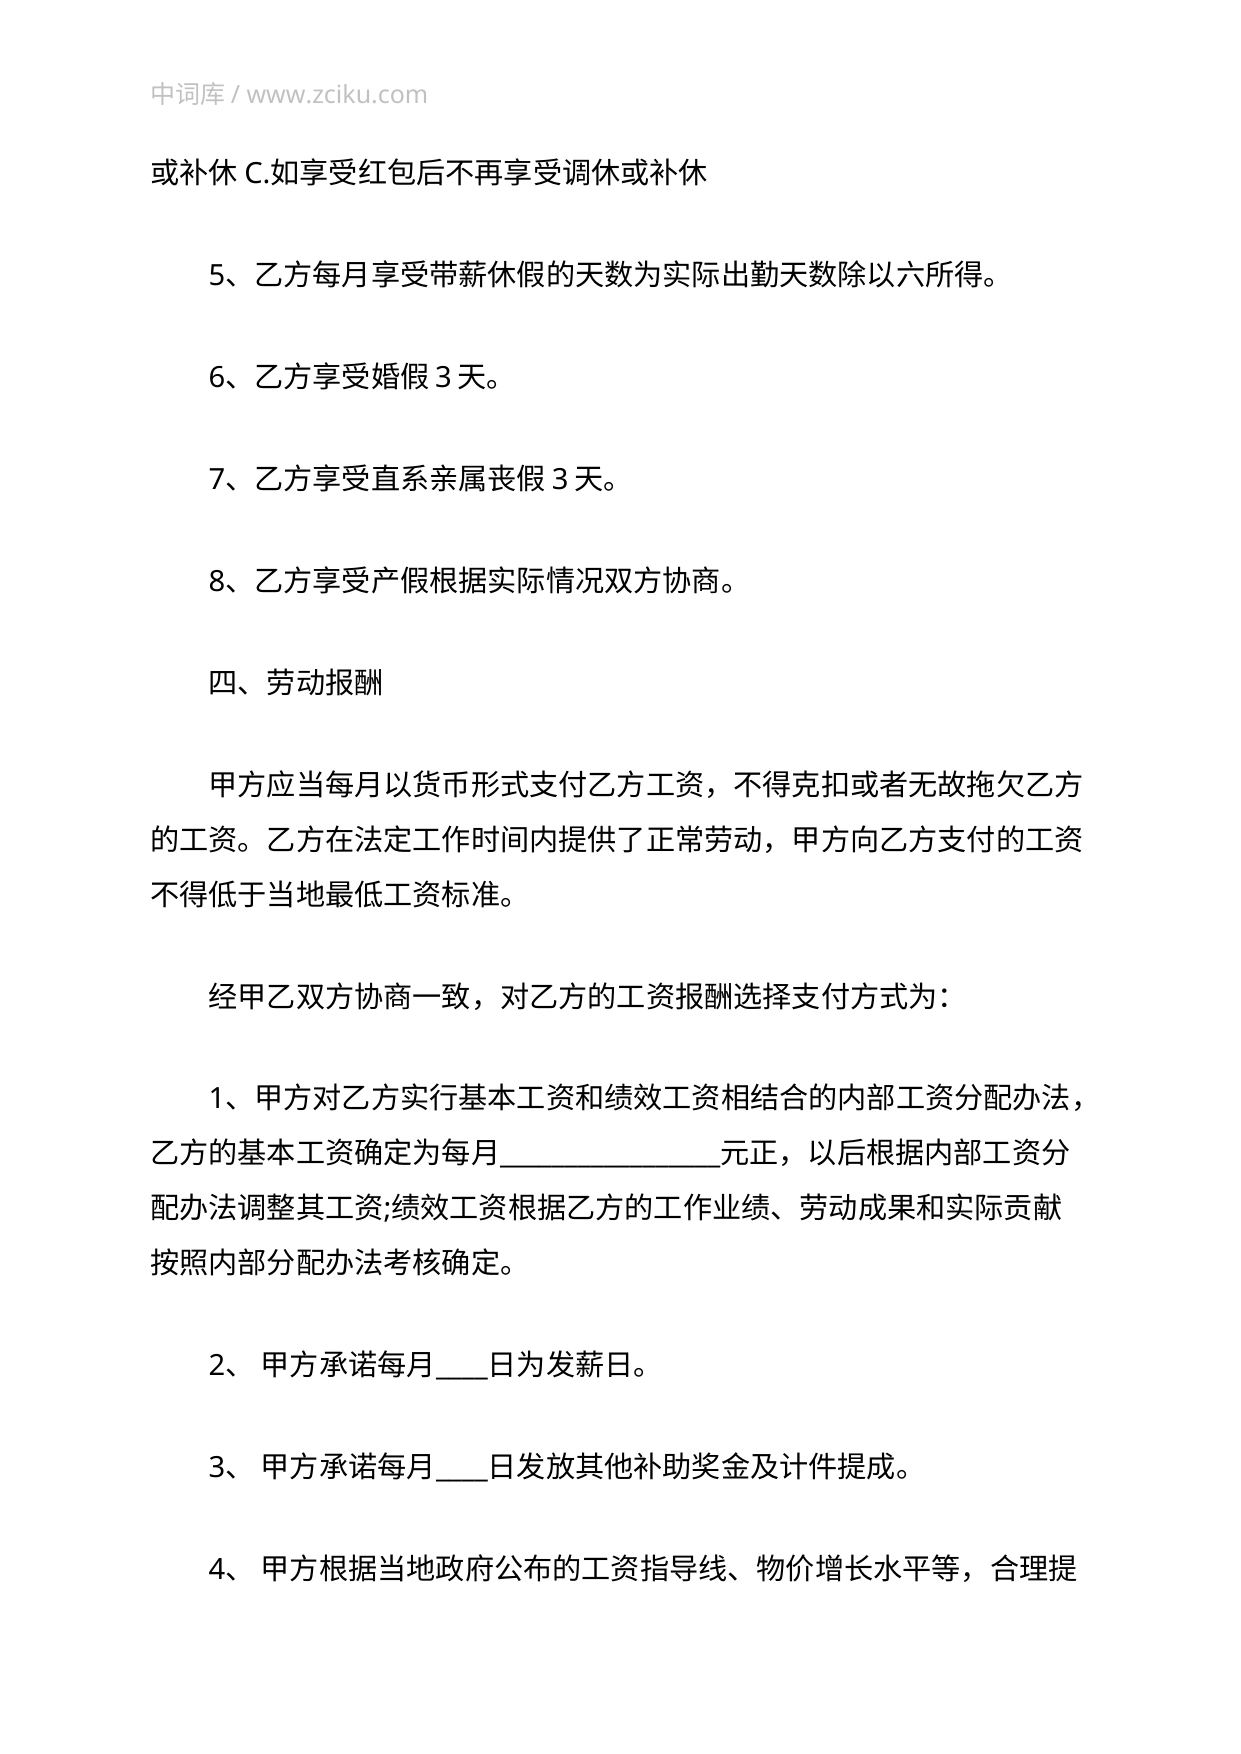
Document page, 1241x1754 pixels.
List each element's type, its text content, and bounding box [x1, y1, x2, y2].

text 四、劳动报酬 [150, 660, 1090, 702]
text 甲方应当每月以货币形式支付乙方工资，不得克扣或者无故拖欠乙方的工资。乙方在法定工作时间内提供了正常劳动，甲方向乙方支付的工资不得低于当地最低工资标准。 [150, 762, 1090, 914]
text 5、乙方每月享受带薪休假的天数为实际出勤天数除以六所得。 [150, 252, 1090, 294]
text 3、 甲方承诺每月____日发放其他补助奖金及计件提成。 [150, 1444, 1090, 1486]
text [150, 150, 1090, 192]
text 经甲乙双方协商一致，对乙方的工资报酬选择支付方式为： [150, 973, 1090, 1016]
text 1、甲方对乙方实行基本工资和绩效工资相结合的内部工资分配办法，乙方的基本工资确定为每月_________________元正，以后根据内部工资分配办法调整其工资;绩效工资根据乙方的工作业绩、劳动成果和实际贡献按照内部分配办法考核确定。 [150, 1075, 1090, 1282]
text 2、 甲方承诺每月____日为发薪日。 [150, 1342, 1090, 1384]
text 6、乙方享受婚假3天。 [150, 354, 1090, 396]
text 7、乙方享受直系亲属丧假3天。 [150, 456, 1090, 498]
text 8、乙方享受产假根据实际情况双方协商。 [150, 558, 1090, 600]
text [150, 1546, 1090, 1588]
